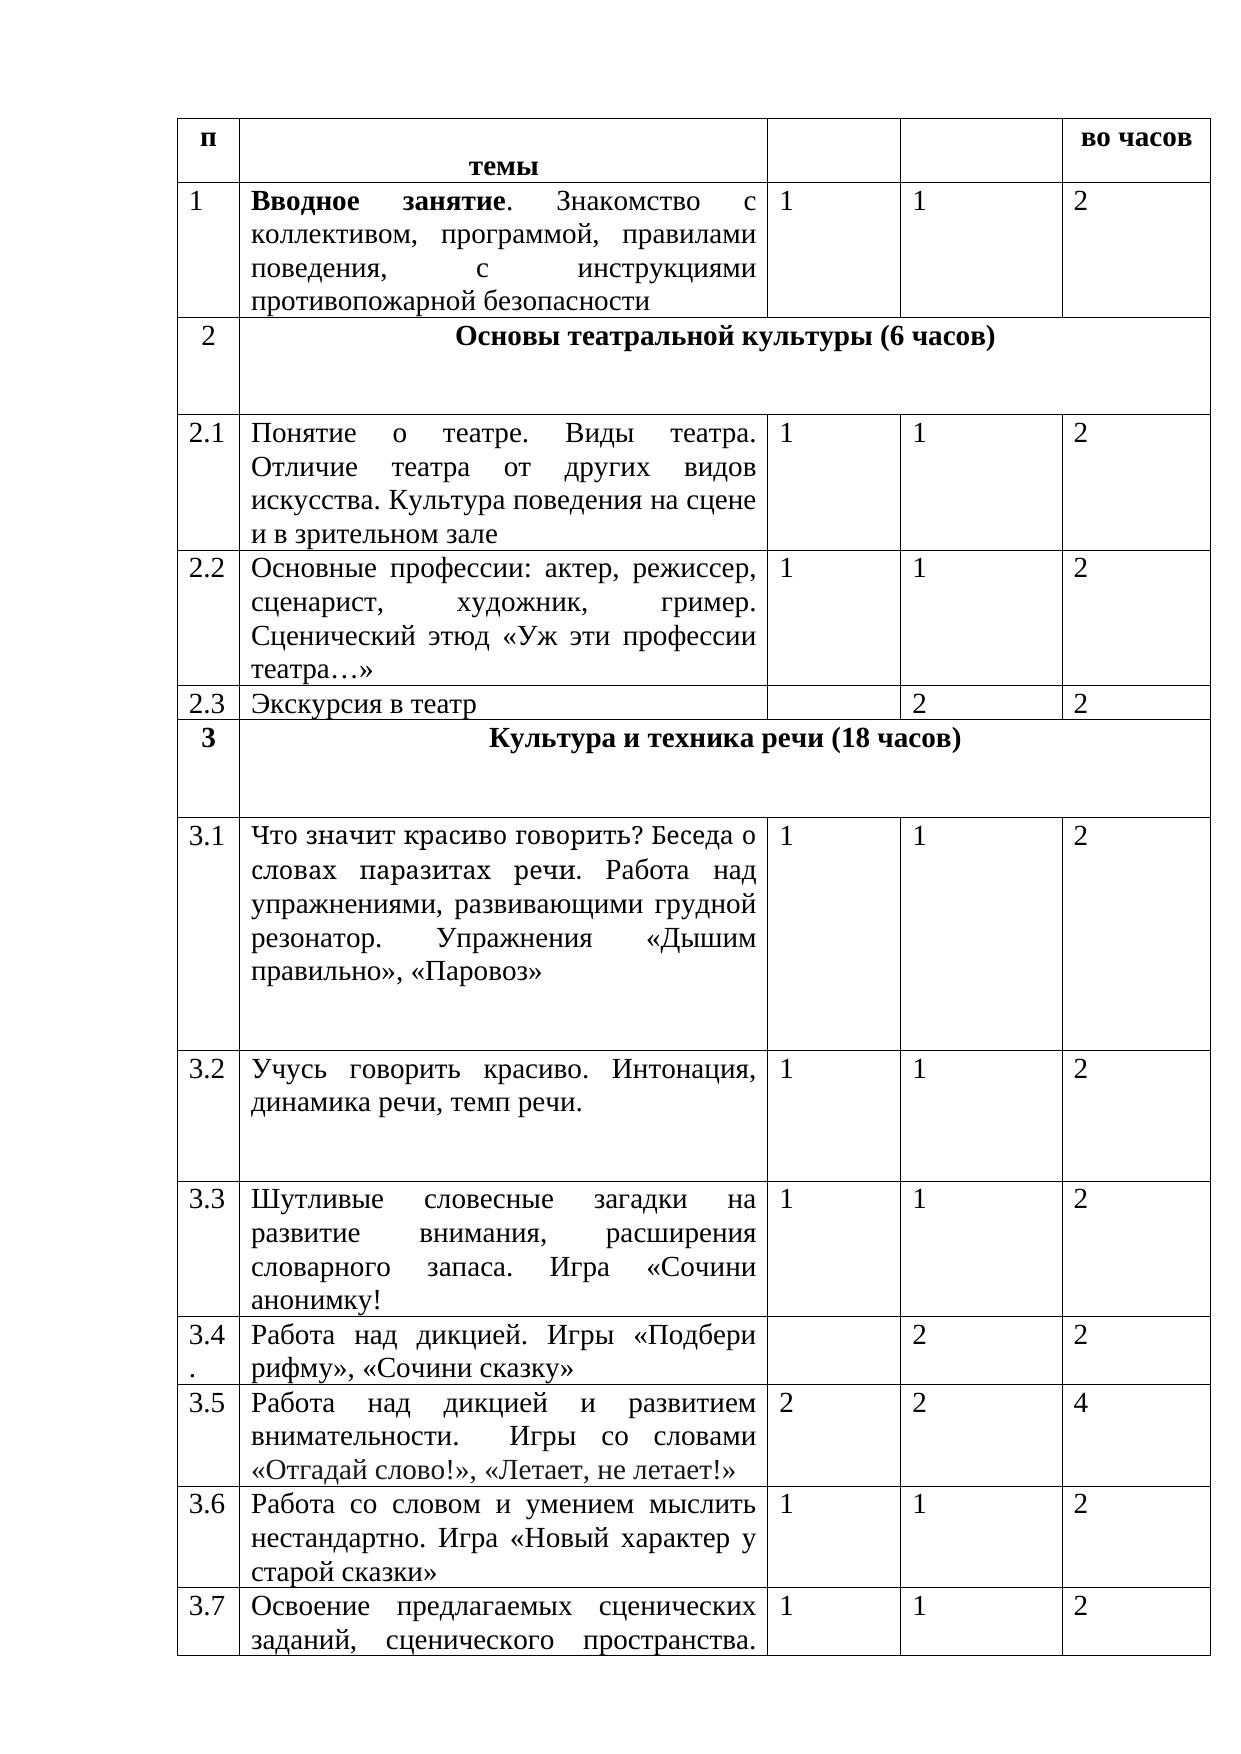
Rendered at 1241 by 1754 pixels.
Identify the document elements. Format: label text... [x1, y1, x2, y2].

table_cell 1 [768, 1487, 900, 1587]
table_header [1063, 119, 1210, 182]
table_cell 3.6 [178, 1487, 239, 1587]
table_cell 1 [901, 183, 1062, 317]
table_cell 2 [901, 1317, 1062, 1384]
table_cell 1 [901, 1487, 1062, 1587]
table_cell Вводное занятие. Знакомство с коллективом, программой, правилами поведения, с инструкциями противопожарной безопасности [240, 183, 767, 317]
table_cell Культура и техника речи (18 часов) [240, 720, 1210, 817]
table_cell 2 [178, 318, 239, 414]
table_cell Работа со словом и умением мыслить нестандартно. Игра «Новый характер у старой сказки» [240, 1487, 767, 1587]
table_cell [768, 686, 900, 719]
table_header Практика [901, 119, 1062, 182]
table_cell 1 [901, 1588, 1062, 1655]
table_cell Основы театральной культуры (6 часов) [240, 318, 1210, 414]
table_cell 2 [1063, 1588, 1210, 1655]
table_header Теория [768, 119, 900, 182]
table_cell 2 [1063, 1487, 1210, 1587]
table_cell 1 [768, 551, 900, 685]
table_cell 2.2 [178, 551, 239, 685]
table_cell 4 [1063, 1385, 1210, 1486]
table_cell 1 [901, 818, 1062, 1050]
table_cell 2 [1063, 686, 1210, 719]
table_cell 3.1 [178, 818, 239, 1050]
table_cell 1 [901, 415, 1062, 549]
table_cell 2.1 [178, 415, 239, 549]
table_cell 2 [1063, 551, 1210, 685]
table_cell 1 [768, 1051, 900, 1181]
table_cell 3.3 [178, 1182, 239, 1316]
table_cell 3.2 [178, 1051, 239, 1181]
table_cell 2 [1063, 415, 1210, 549]
table_cell 2 [1063, 818, 1210, 1050]
table_cell 1 [768, 818, 900, 1050]
table_cell 3.4. [178, 1317, 239, 1384]
table_cell 3.7 [178, 1588, 239, 1655]
table_cell 1 [178, 183, 239, 317]
table_cell Шутливые словесные загадки на развитие внимания, расширения словарного запаса. Игра «Сочини анонимку! [240, 1182, 767, 1316]
table_cell 2 [1063, 1317, 1210, 1384]
table_cell 2.3 [178, 686, 239, 719]
table_cell 2 [768, 1385, 900, 1486]
table_cell 1 [901, 551, 1062, 685]
table_cell 3.5 [178, 1385, 239, 1486]
table_cell 1 [768, 1182, 900, 1316]
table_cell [240, 1588, 767, 1655]
table_cell Понятие о театре. Виды театра. Отличие театра от других видов искусства. Культура поведения на сцене и в зрительном зале [240, 415, 767, 549]
table_cell Экскурсия в театр [240, 686, 767, 719]
table_cell 1 [901, 1182, 1062, 1316]
table_cell Работа над дикцией. Игры «Подбери рифму», «Сочини сказку» [240, 1317, 767, 1384]
table_cell 2 [1063, 1051, 1210, 1181]
table_cell 2 [901, 686, 1062, 719]
table_cell 1 [768, 183, 900, 317]
table_cell 2 [901, 1385, 1062, 1486]
table_cell Что значит красиво говорить? Беседа о словах паразитах речи. Работа над упражнениями, развивающими грудной резонатор. Упражнения «Дышим правильно», «Паровоз» [240, 818, 767, 1050]
table_cell 1 [768, 1588, 900, 1655]
table_cell Учусь говорить красиво. Интонация, динамика речи, темп речи. [240, 1051, 767, 1181]
table_cell 3 [178, 720, 239, 817]
table_header № п/п [178, 119, 239, 182]
table_cell Работа над дикцией и развитием внимательности. Игры со словами «Отгадай слово!», «Летает, не летает!» [240, 1385, 767, 1486]
table_cell 2 [1063, 183, 1210, 317]
table_cell Основные профессии: актер, режиссер, сценарист, художник, гример. Сценический этюд «Уж эти профессии театра…» [240, 551, 767, 685]
table_cell 1 [768, 415, 900, 549]
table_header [240, 119, 767, 182]
table_cell 2 [1063, 1182, 1210, 1316]
table_cell [768, 1317, 900, 1384]
table_cell 1 [901, 1051, 1062, 1181]
